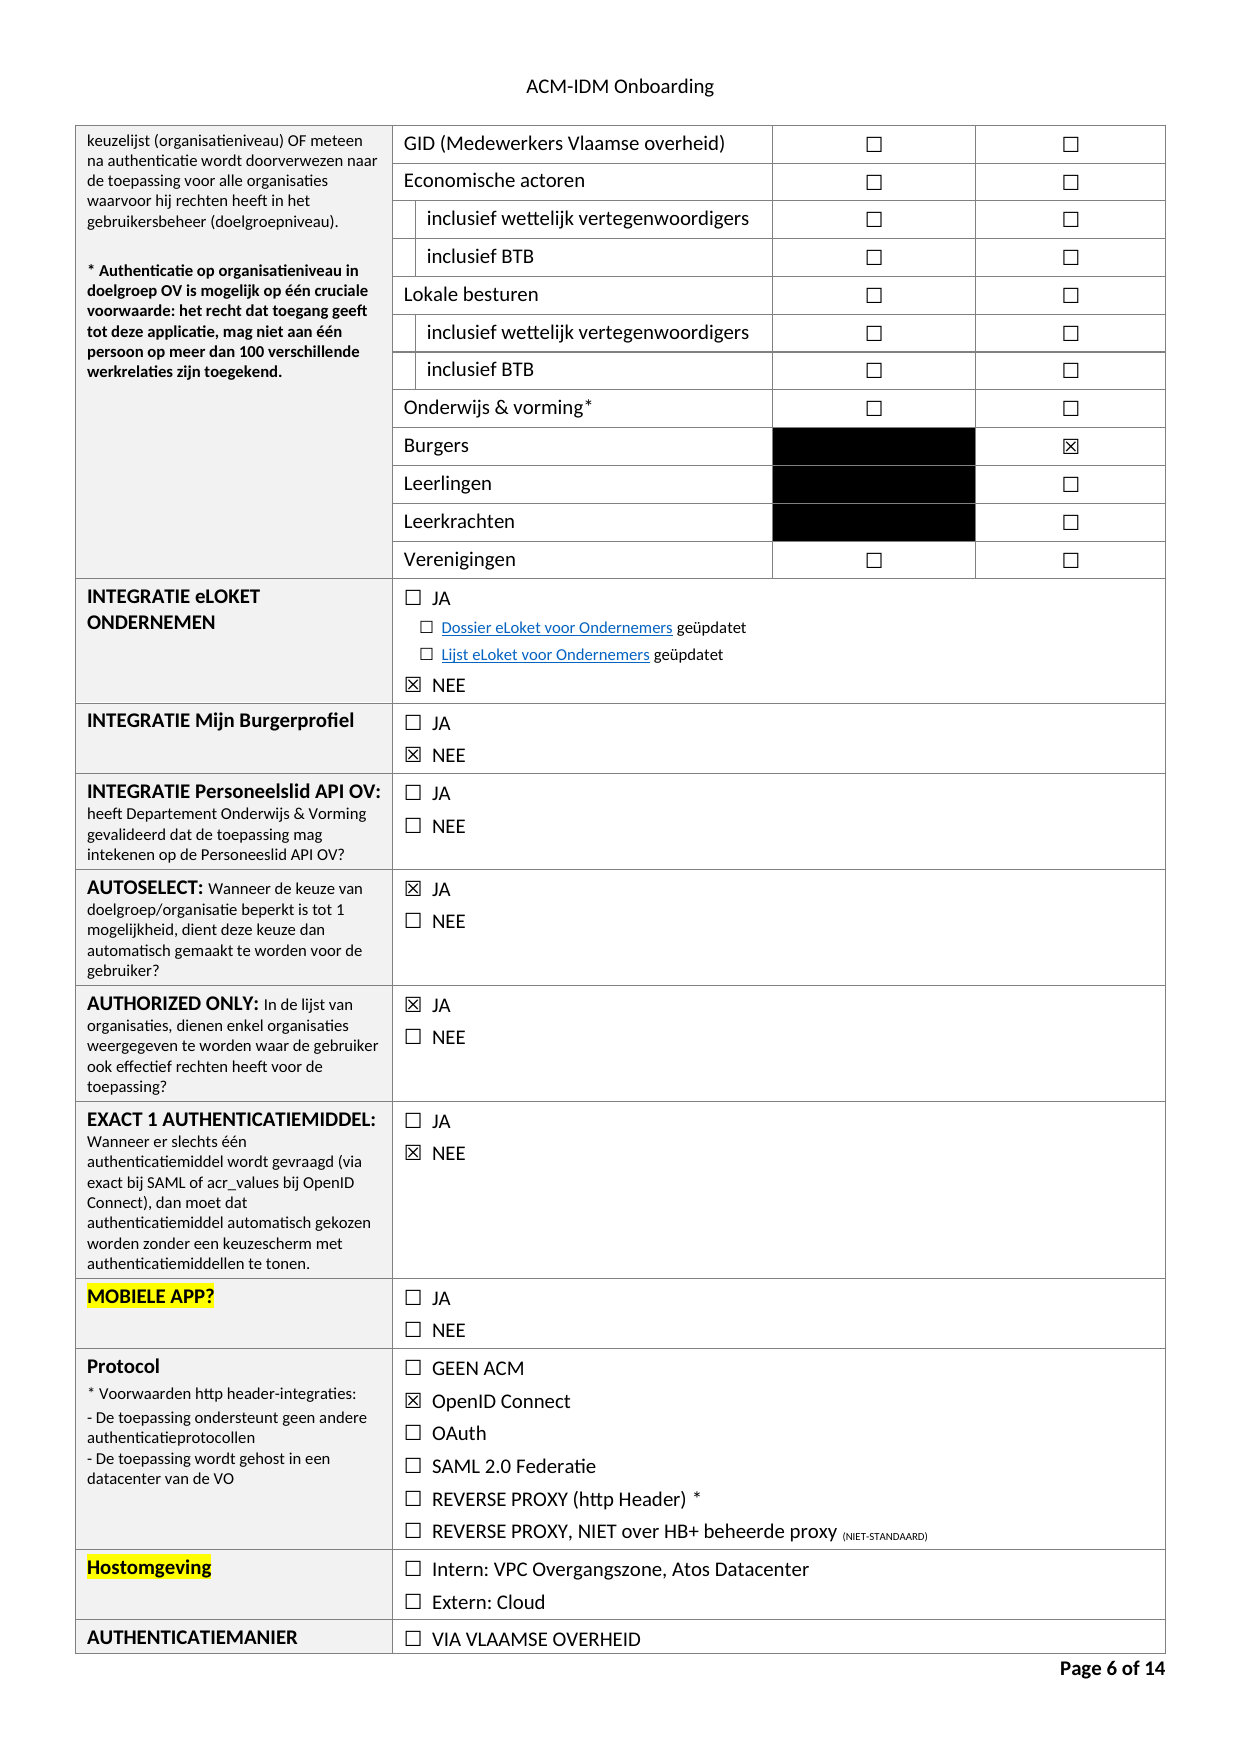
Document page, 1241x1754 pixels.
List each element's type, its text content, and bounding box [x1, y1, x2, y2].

table_cell [976, 315, 1165, 351]
table_cell [976, 201, 1165, 238]
table_cell [976, 428, 1165, 465]
table_cell INTEGRATIE Personeelslid API OV: heeft Departement Onderwijs & Vorming gevalideerd dat de toepassing mag intekenen op de Personeeslid API OV? [76, 774, 392, 869]
table_cell inclusief wettelijk vertegenwoordigers [416, 315, 772, 351]
table_cell [773, 542, 975, 578]
table_cell JA Dossier eLoket voor Ondernemers geüpdatet Lijst eLoket voor Ondernemers geüpdatet NEE [393, 579, 1165, 702]
table_cell [773, 201, 975, 238]
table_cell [76, 126, 392, 578]
table_cell Burgers [393, 428, 772, 465]
table_cell Leerlingen [393, 466, 772, 503]
table_cell JA NEE [393, 986, 1165, 1101]
table_cell [976, 353, 1165, 389]
table_cell [976, 390, 1165, 427]
table_cell inclusief BTB [416, 353, 772, 389]
table_cell [773, 466, 975, 503]
table_cell JA NEE [393, 774, 1165, 869]
table_cell AUTOSELECT: Wanneer de keuze van doelgroep/organisatie beperkt is tot 1 mogelijkheid, dient deze keuze dan automatisch gemaakt te worden voor de gebruiker? [76, 870, 392, 985]
table_cell JA NEE [393, 870, 1165, 985]
table_cell [773, 353, 975, 389]
table_cell [976, 277, 1165, 314]
table_cell [773, 126, 975, 162]
table_cell GEEN ACM OpenID Connect OAuth SAML 2.0 Federatie REVERSE PROXY (http Header) * REVERSE PROXY, NIET over HB+ beheerde proxy (NIET-STANDAARD) [393, 1349, 1165, 1549]
table_cell [976, 466, 1165, 503]
table_cell inclusief wettelijk vertegenwoordigers [416, 201, 772, 238]
table_cell [773, 504, 975, 541]
table_cell GID (Medewerkers Vlaamse overheid) [393, 126, 772, 162]
table_cell [773, 277, 975, 314]
table_cell [773, 239, 975, 276]
table_cell JA NEE [393, 1279, 1165, 1348]
table_cell Protocol * Voorwaarden http header-integraties: - De toepassing ondersteunt geen andere authenticatieprotocollen - De toepassing wordt gehost in een datacenter van de VO [76, 1349, 392, 1549]
table_cell Lokale besturen [393, 277, 772, 314]
table_cell Economische actoren [393, 164, 772, 200]
table_cell Verenigingen [393, 542, 772, 578]
table_cell [393, 353, 415, 389]
table_cell [773, 428, 975, 465]
table_cell [773, 164, 975, 200]
table_cell [976, 126, 1165, 162]
table_cell INTEGRATIE Mijn Burgerprofiel [76, 704, 392, 773]
table_cell [976, 542, 1165, 578]
table_cell JA NEE [393, 1102, 1165, 1278]
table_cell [393, 1620, 1165, 1653]
table_cell [976, 239, 1165, 276]
table_cell EXACT 1 AUTHENTICATIEMIDDEL: Wanneer er slechts één authenticatiemiddel wordt gevraagd (via exact bij SAML of acr_values bij OpenID Connect), dan moet dat authenticatiemiddel automatisch gekozen worden zonder een keuzescherm met authenticatiemiddellen te tonen. [76, 1102, 392, 1278]
table_cell [393, 315, 415, 351]
table_cell Onderwijs & vorming* [393, 390, 772, 427]
table_cell [773, 315, 975, 351]
table_cell Leerkrachten [393, 504, 772, 541]
table_cell [773, 390, 975, 427]
table_cell AUTHENTICATIEMANIER [76, 1620, 392, 1653]
table_cell Hostomgeving [76, 1550, 392, 1619]
table_cell [976, 164, 1165, 200]
table_cell INTEGRATIE eLOKET ONDERNEMEN [76, 579, 392, 702]
table_cell inclusief BTB [416, 239, 772, 276]
table_cell AUTHORIZED ONLY: In de lijst van organisaties, dienen enkel organisaties weergegeven te worden waar de gebruiker ook effectief rechten heeft voor de toepassing? [76, 986, 392, 1101]
table_cell [393, 201, 415, 238]
table_cell [393, 239, 415, 276]
table_cell JA NEE [393, 704, 1165, 773]
table_cell Intern: VPC Overgangszone, Atos Datacenter Extern: Cloud [393, 1550, 1165, 1619]
table_cell [976, 504, 1165, 541]
table_cell MOBIELE APP? [76, 1279, 392, 1348]
